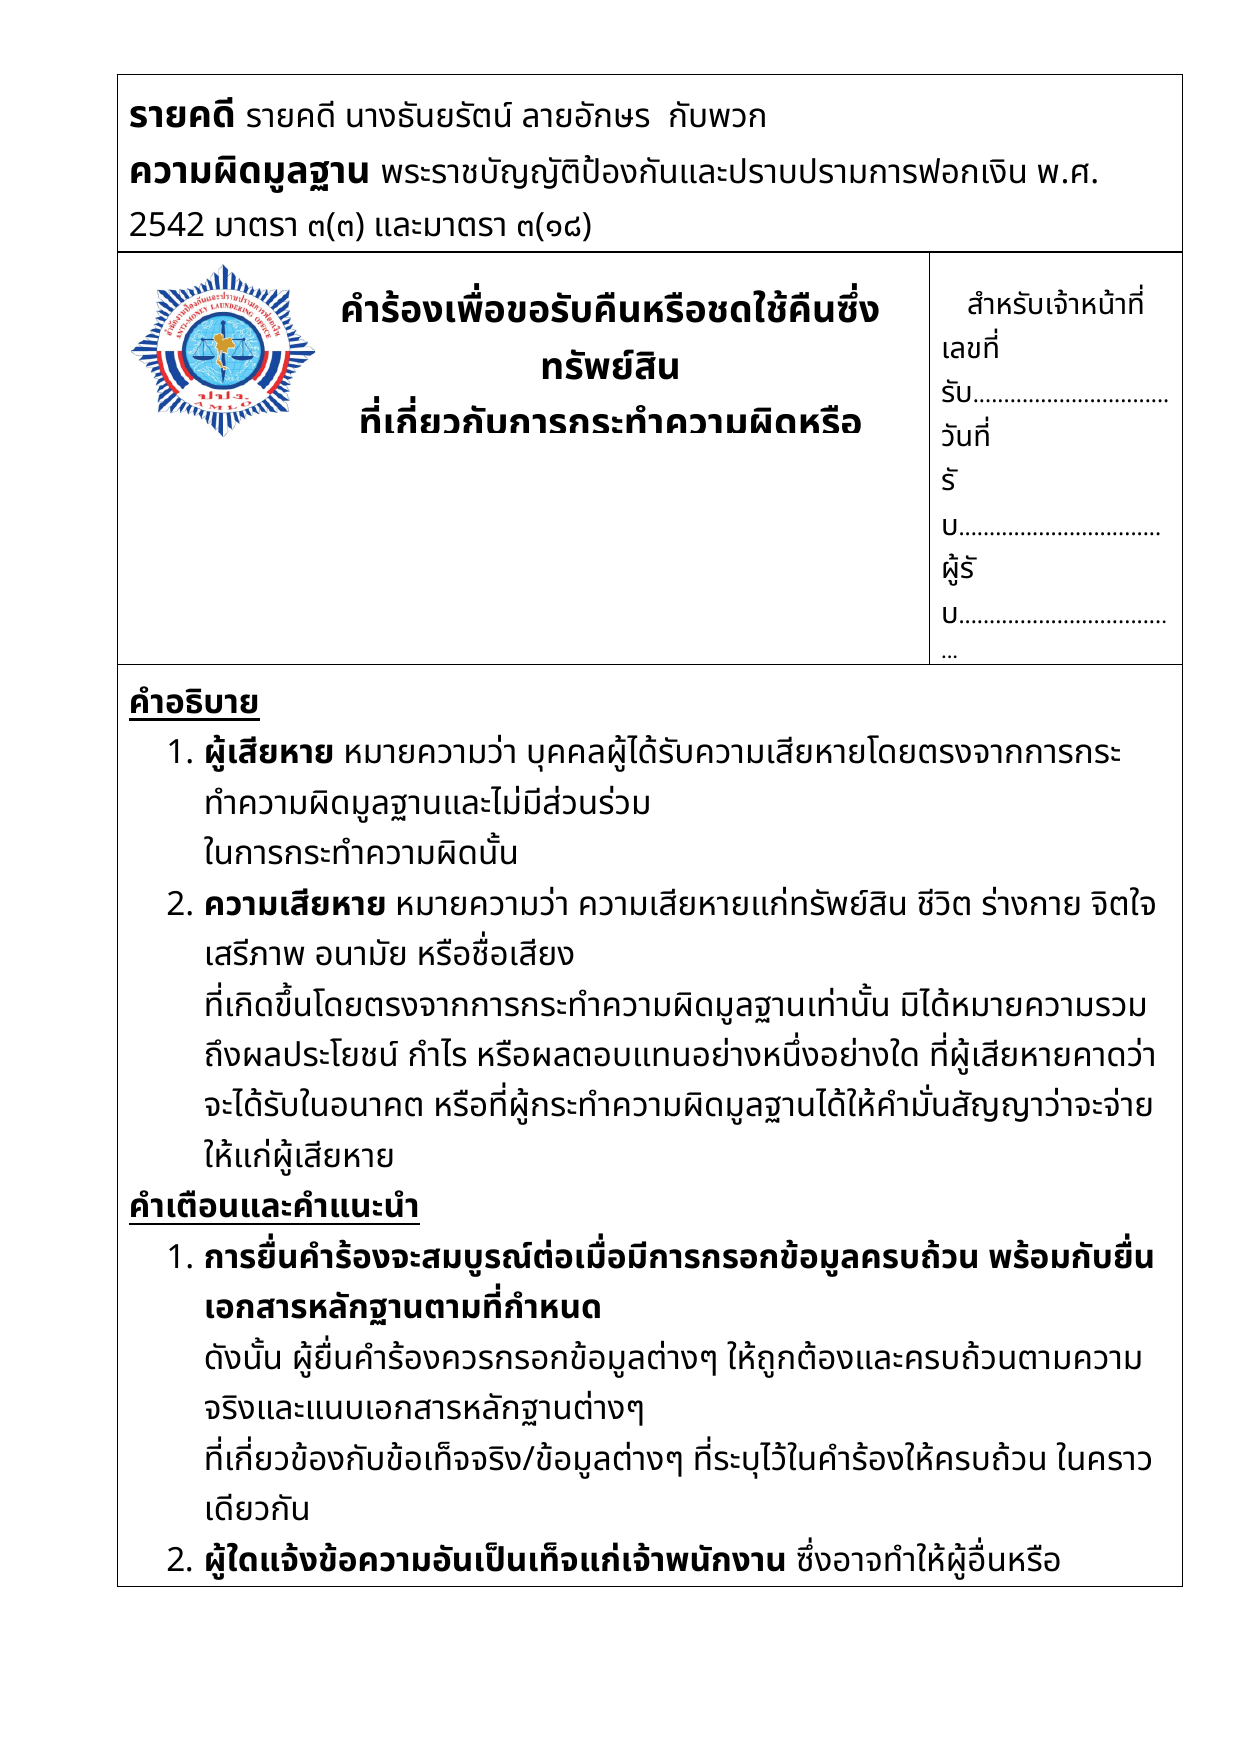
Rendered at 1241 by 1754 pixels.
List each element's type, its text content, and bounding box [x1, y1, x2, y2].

table_cell [118, 253, 929, 664]
table_header รายคดี รายคดี นางธันยรัตน์ ลายอักษร กับพวก ความผิดมูลฐาน พระราชบัญญัติป้องกันและปราบปรามการฟอกเงิน พ.ศ. 2542 มาตรา ๓(๓) และมาตรา ๓(๑๘) [118, 75, 1182, 251]
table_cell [118, 665, 1182, 1586]
picture [130, 264, 316, 437]
table_cell สำหรับเจ้าหน้าที่ เลขที่รับ................................ วันที่รับ................................. ผู้รับ..................................... [930, 253, 1182, 664]
